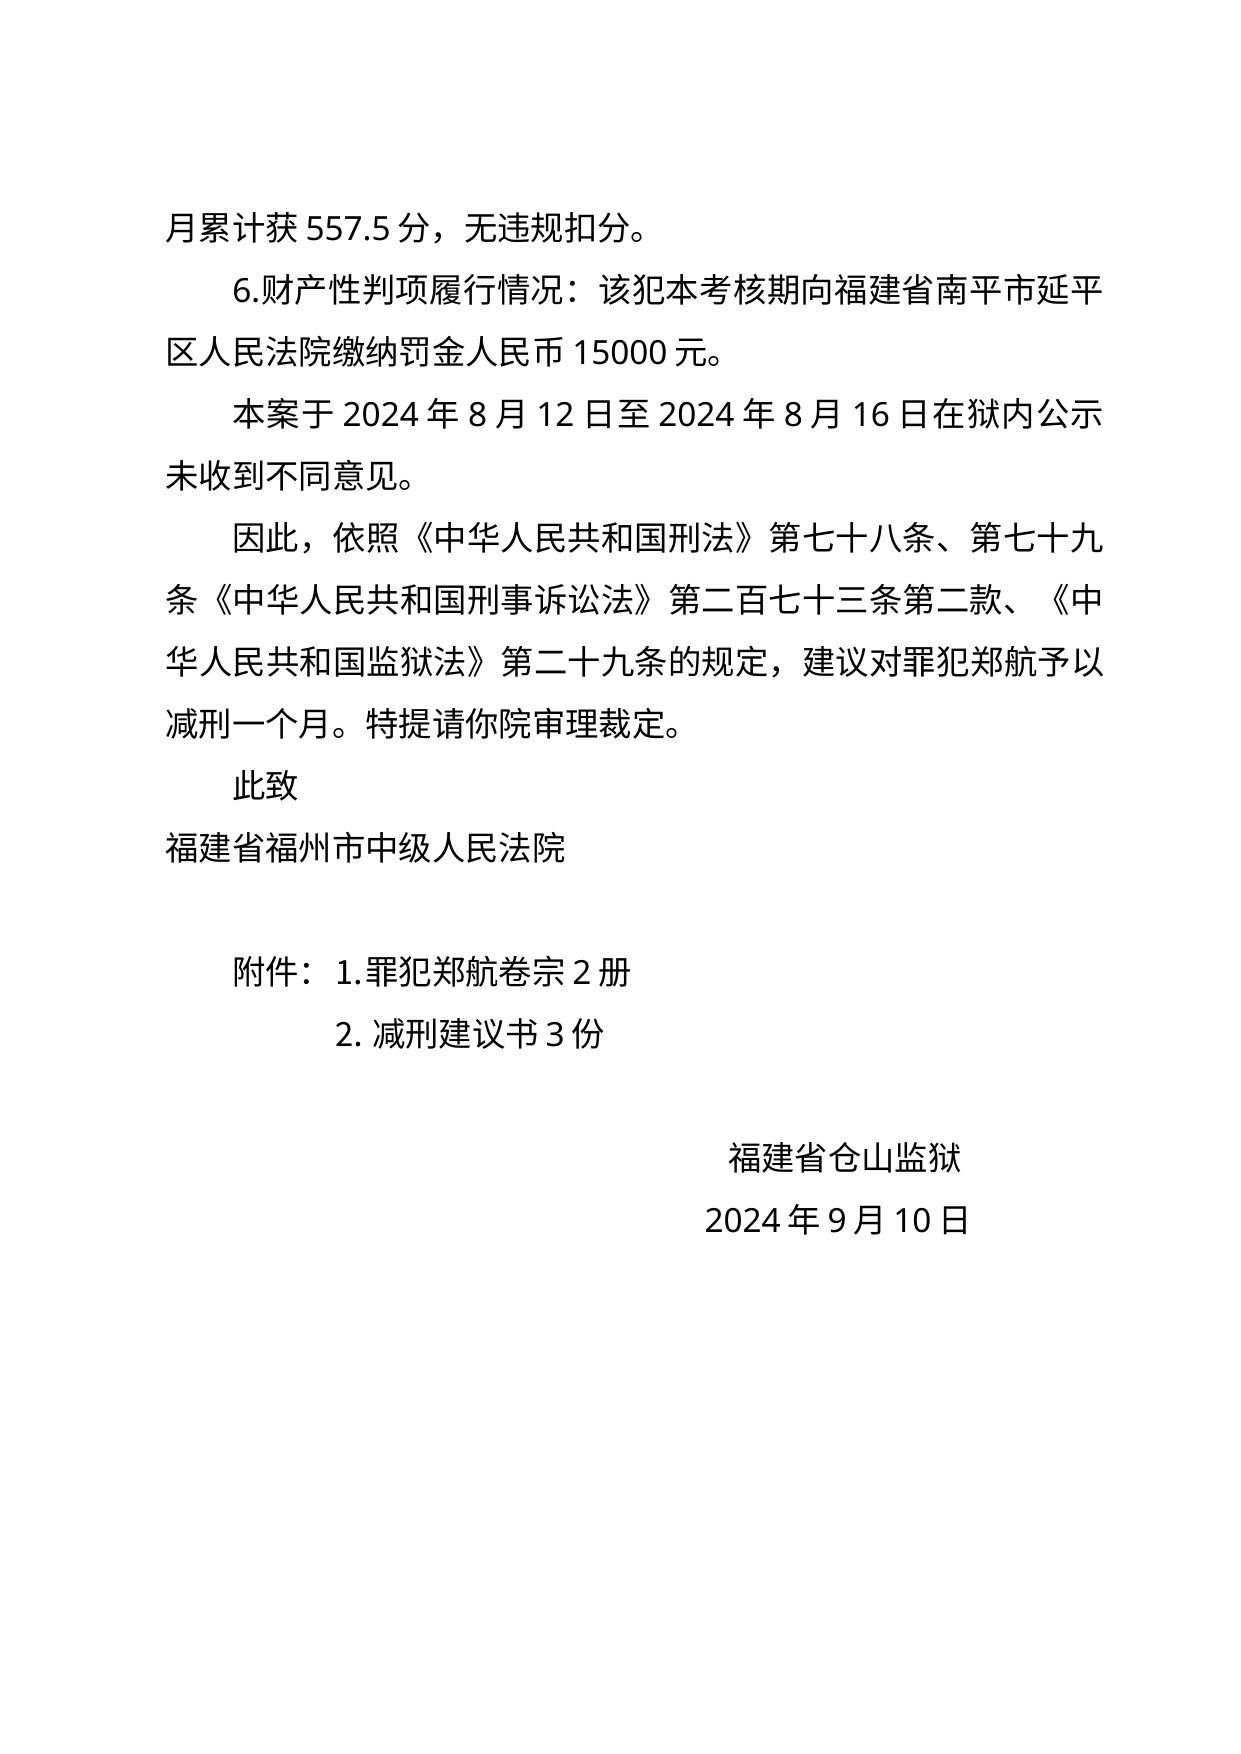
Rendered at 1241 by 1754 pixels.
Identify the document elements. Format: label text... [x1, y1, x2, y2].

text 此致 [165, 753, 1109, 815]
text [165, 195, 1104, 257]
text 2024年9月10日 [165, 1187, 971, 1249]
text ⒉减刑建议书3份 [165, 1001, 1109, 1063]
text 因此，依照《中华人民共和国刑法》第七十八条、第七十九条《中华人民共和国刑事诉讼法》第二百七十三条第二款、《中华人民共和国监狱法》第二十九条的规定，建议对罪犯郑航予以减刑一个月。特提请你院审理裁定。 [165, 505, 1104, 753]
text 福建省仓山监狱 [165, 1125, 961, 1187]
text 附件：⒈罪犯郑航卷宗2册 [165, 939, 1104, 1001]
text 本案于2024年8月12日至2024年8月16日在狱内公示未收到不同意见。 [165, 381, 1104, 505]
text 福建省福州市中级人民法院 [165, 815, 1109, 877]
text 6.财产性判项履行情况：该犯本考核期向福建省南平市延平区人民法院缴纳罚金人民币15000元。 [165, 257, 1104, 381]
